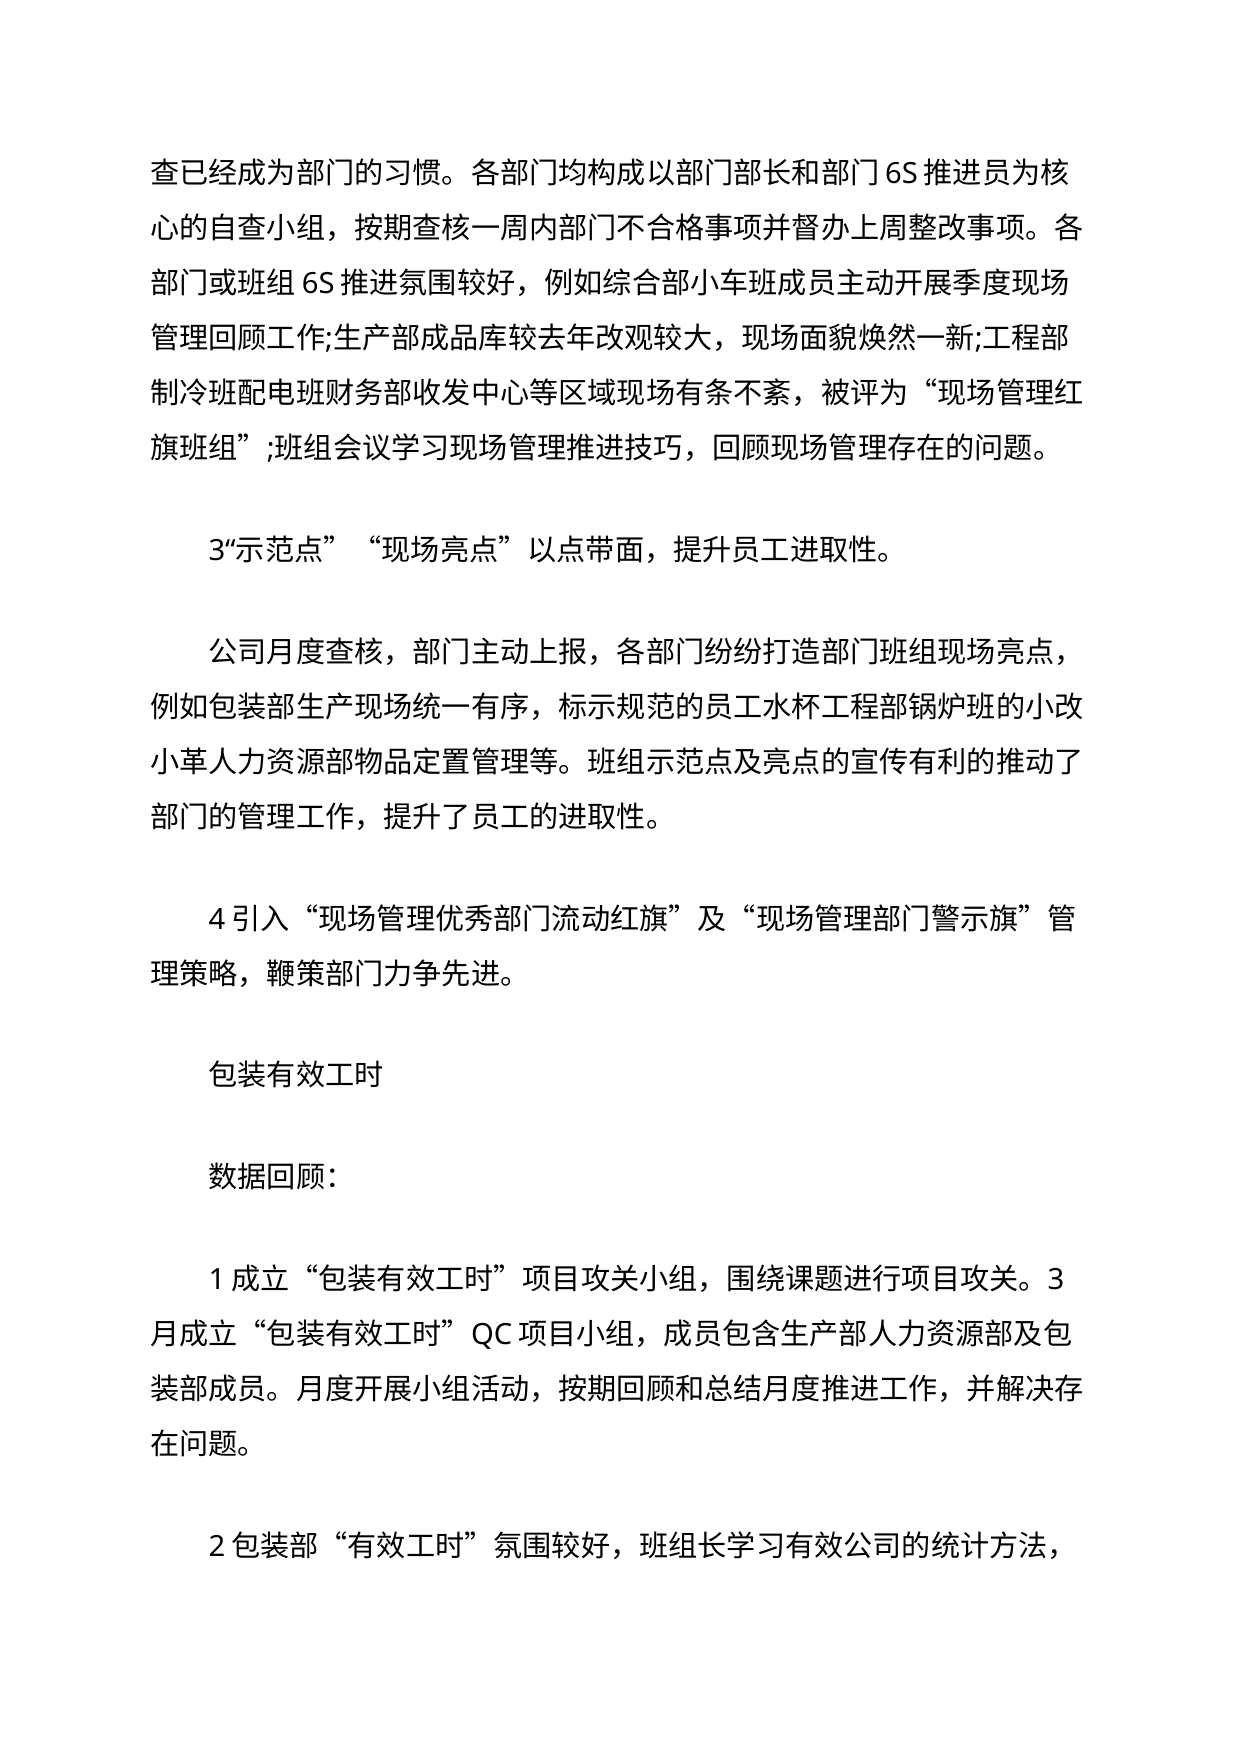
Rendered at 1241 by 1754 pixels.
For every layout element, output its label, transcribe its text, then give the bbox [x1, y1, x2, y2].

text 3“示范点”“现场亮点”以点带面，提升员工进取性。 [150, 527, 1090, 569]
text 包装有效工时 [150, 1052, 1090, 1094]
text 公司月度查核，部门主动上报，各部门纷纷打造部门班组现场亮点，例如包装部生产现场统一有序，标示规范的员工水杯工程部锅炉班的小改小革人力资源部物品定置管理等。班组示范点及亮点的宣传有利的推动了部门的管理工作，提升了员工的进取性。 [150, 629, 1090, 836]
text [150, 150, 1090, 467]
text 4引入“现场管理优秀部门流动红旗”及“现场管理部门警示旗”管理策略，鞭策部门力争先进。 [150, 895, 1090, 992]
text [150, 1522, 1090, 1564]
text 数据回顾： [150, 1154, 1090, 1196]
text 1成立“包装有效工时”项目攻关小组，围绕课题进行项目攻关。3月成立“包装有效工时”QC项目小组，成员包含生产部人力资源部及包装部成员。月度开展小组活动，按期回顾和总结月度推进工作，并解决存在问题。 [150, 1256, 1090, 1463]
